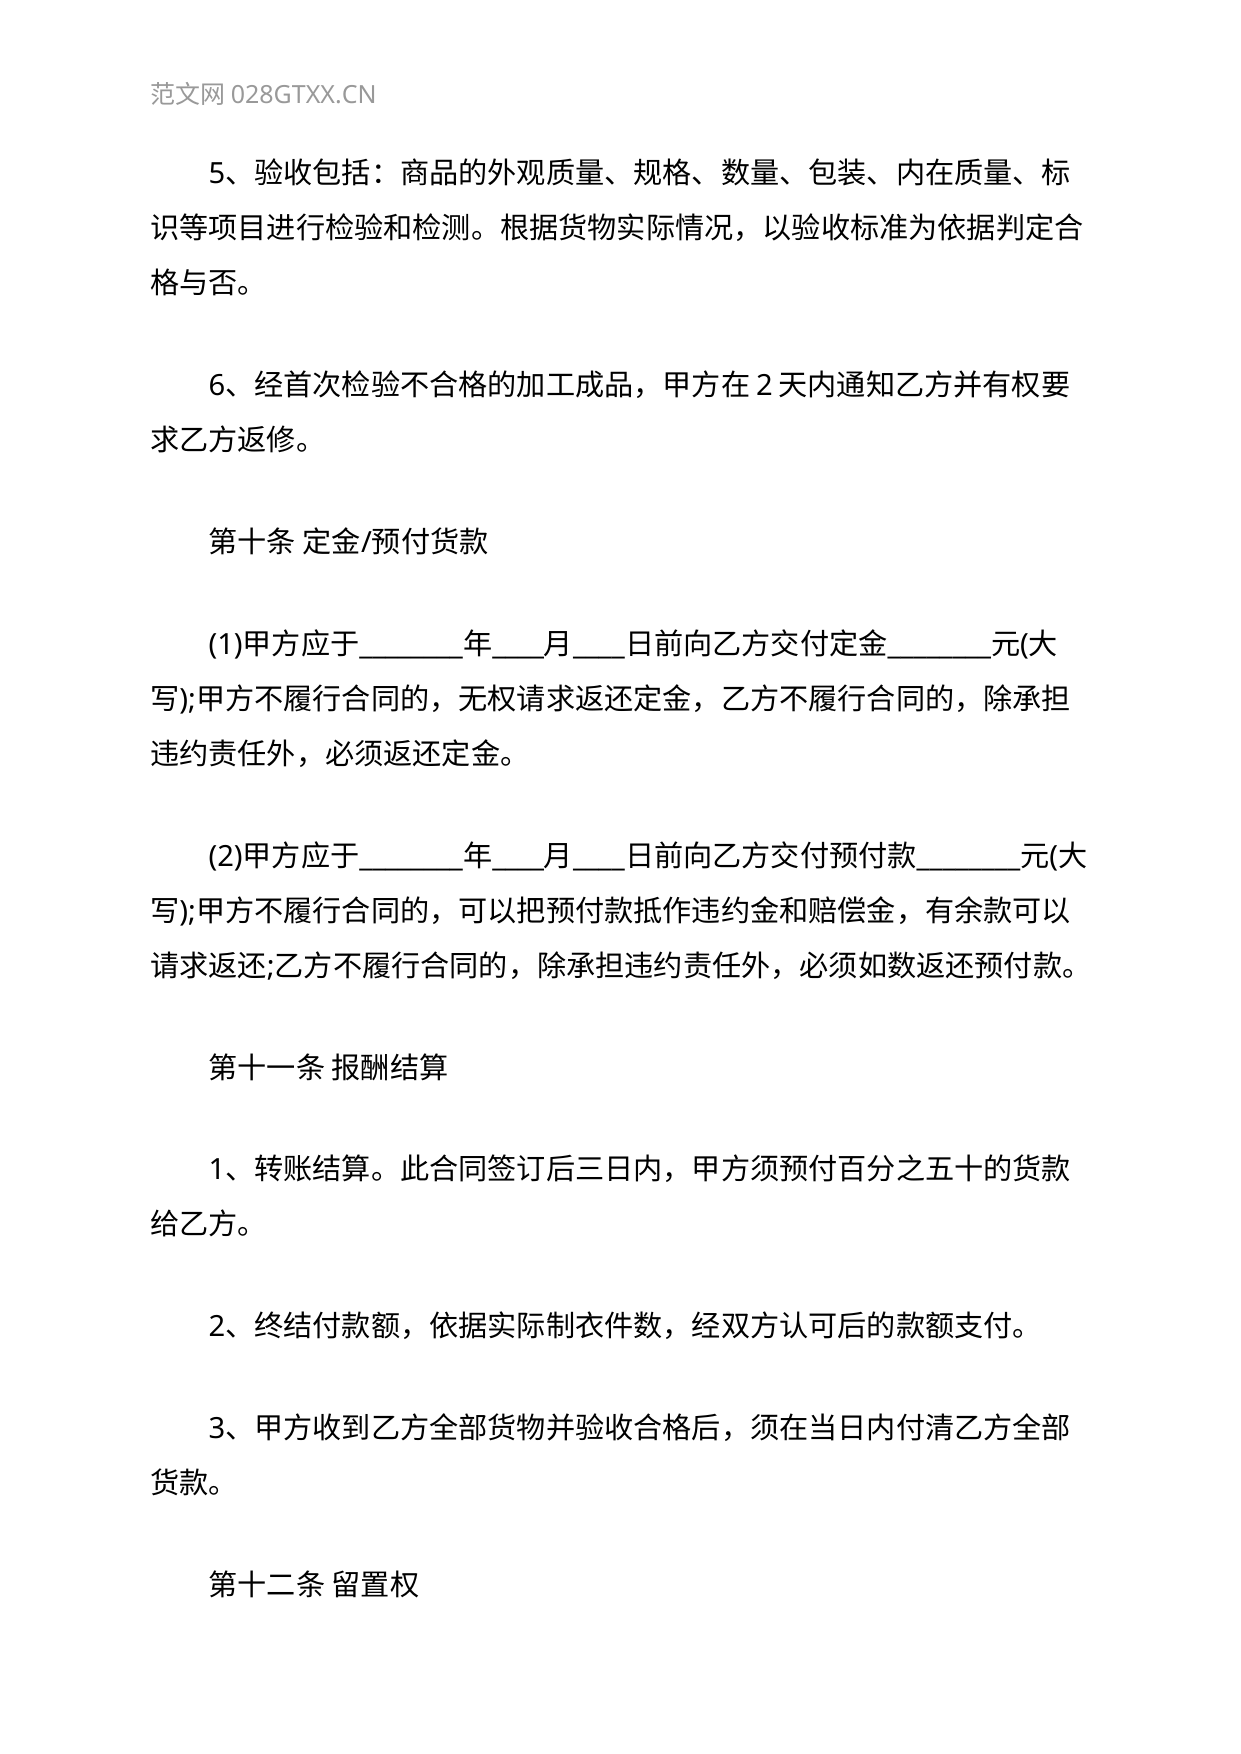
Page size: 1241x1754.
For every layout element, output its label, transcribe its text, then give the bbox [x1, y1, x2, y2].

text 第十条 定金/预付货款 [150, 518, 1090, 561]
text 5、验收包括：商品的外观质量、规格、数量、包装、内在质量、标识等项目进行检验和检测。根据货物实际情况，以验收标准为依据判定合格与否。 [150, 150, 1090, 302]
text 第十二条 留置权 [150, 1561, 1090, 1604]
text 2、终结付款额，依据实际制衣件数，经双方认可后的款额支付。 [150, 1303, 1090, 1345]
text 6、经首次检验不合格的加工成品，甲方在2天内通知乙方并有权要求乙方返修。 [150, 362, 1090, 459]
text 1、转账结算。此合同签订后三日内，甲方须预付百分之五十的货款给乙方。 [150, 1146, 1090, 1243]
text 第十一条 报酬结算 [150, 1044, 1090, 1086]
text (2)甲方应于________年____月____日前向乙方交付预付款________元(大写);甲方不履行合同的，可以把预付款抵作违约金和赔偿金，有余款可以请求返还;乙方不履行合同的，除承担违约责任外，必须如数返还预付款。 [150, 832, 1090, 984]
text (1)甲方应于________年____月____日前向乙方交付定金________元(大写);甲方不履行合同的，无权请求返还定金，乙方不履行合同的，除承担违约责任外，必须返还定金。 [150, 620, 1090, 773]
text 3、甲方收到乙方全部货物并验收合格后，须在当日内付清乙方全部货款。 [150, 1405, 1090, 1502]
